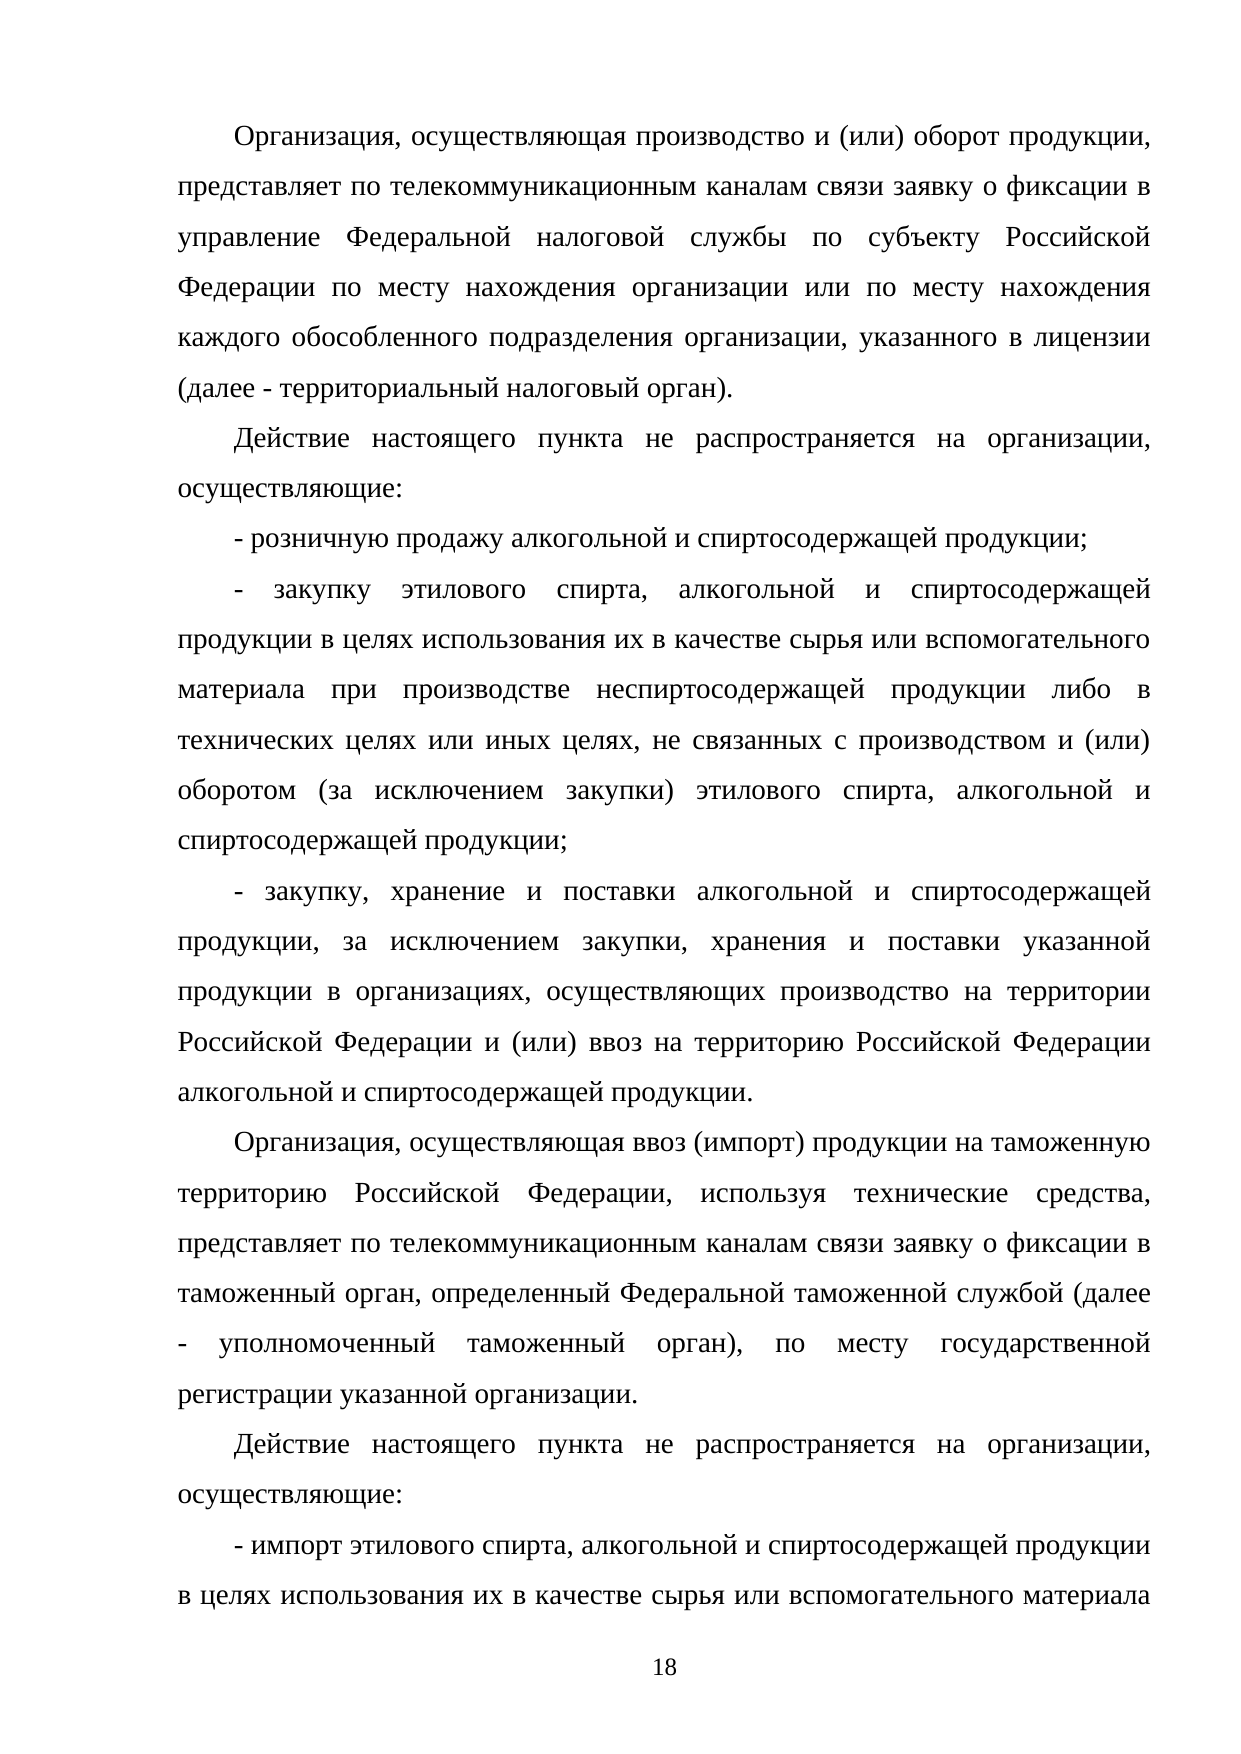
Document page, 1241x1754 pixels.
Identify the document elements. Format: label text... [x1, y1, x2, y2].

text - розничную продажу алкогольной и спиртосодержащей продукции; [177, 521, 1152, 554]
text - закупку, хранение и поставки алкогольной и спиртосодержащей продукции, за исключением закупки, хранения и поставки указанной продукции в организациях, осуществляющих производство на территории Российской Федерации и (или) ввоз на территорию Российской Федерации алкогольной и спиртосодержащей продукции. [177, 873, 1152, 1108]
text Действие настоящего пункта не распространяется на организации, осуществляющие: [177, 1426, 1152, 1510]
text Организация, осуществляющая производство и (или) оборот продукции, представляет по телекоммуникационным каналам связи заявку о фиксации в управление Федеральной налоговой службы по субъекту Российской Федерации по месту нахождения организации или по месту нахождения каждого обособленного подразделения организации, указанного в лицензии (далее - территориальный налоговый орган). [177, 118, 1152, 403]
text Организация, осуществляющая ввоз (импорт) продукции на таможенную территорию Российской Федерации, используя технические средства, представляет по телекоммуникационным каналам связи заявку о фиксации в таможенный орган, определенный Федеральной таможенной службой (далее - уполномоченный таможенный орган), по месту государственной регистрации указанной организации. [177, 1124, 1152, 1409]
text Действие настоящего пункта не распространяется на организации, осуществляющие: [177, 420, 1152, 504]
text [177, 1527, 1152, 1611]
text - закупку этилового спирта, алкогольной и спиртосодержащей продукции в целях использования их в качестве сырья или вспомогательного материала при производстве неспиртосодержащей продукции либо в технических целях или иных целях, не связанных с производством и (или) оборотом (за исключением закупки) этилового спирта, алкогольной и спиртосодержащей продукции; [177, 571, 1152, 856]
